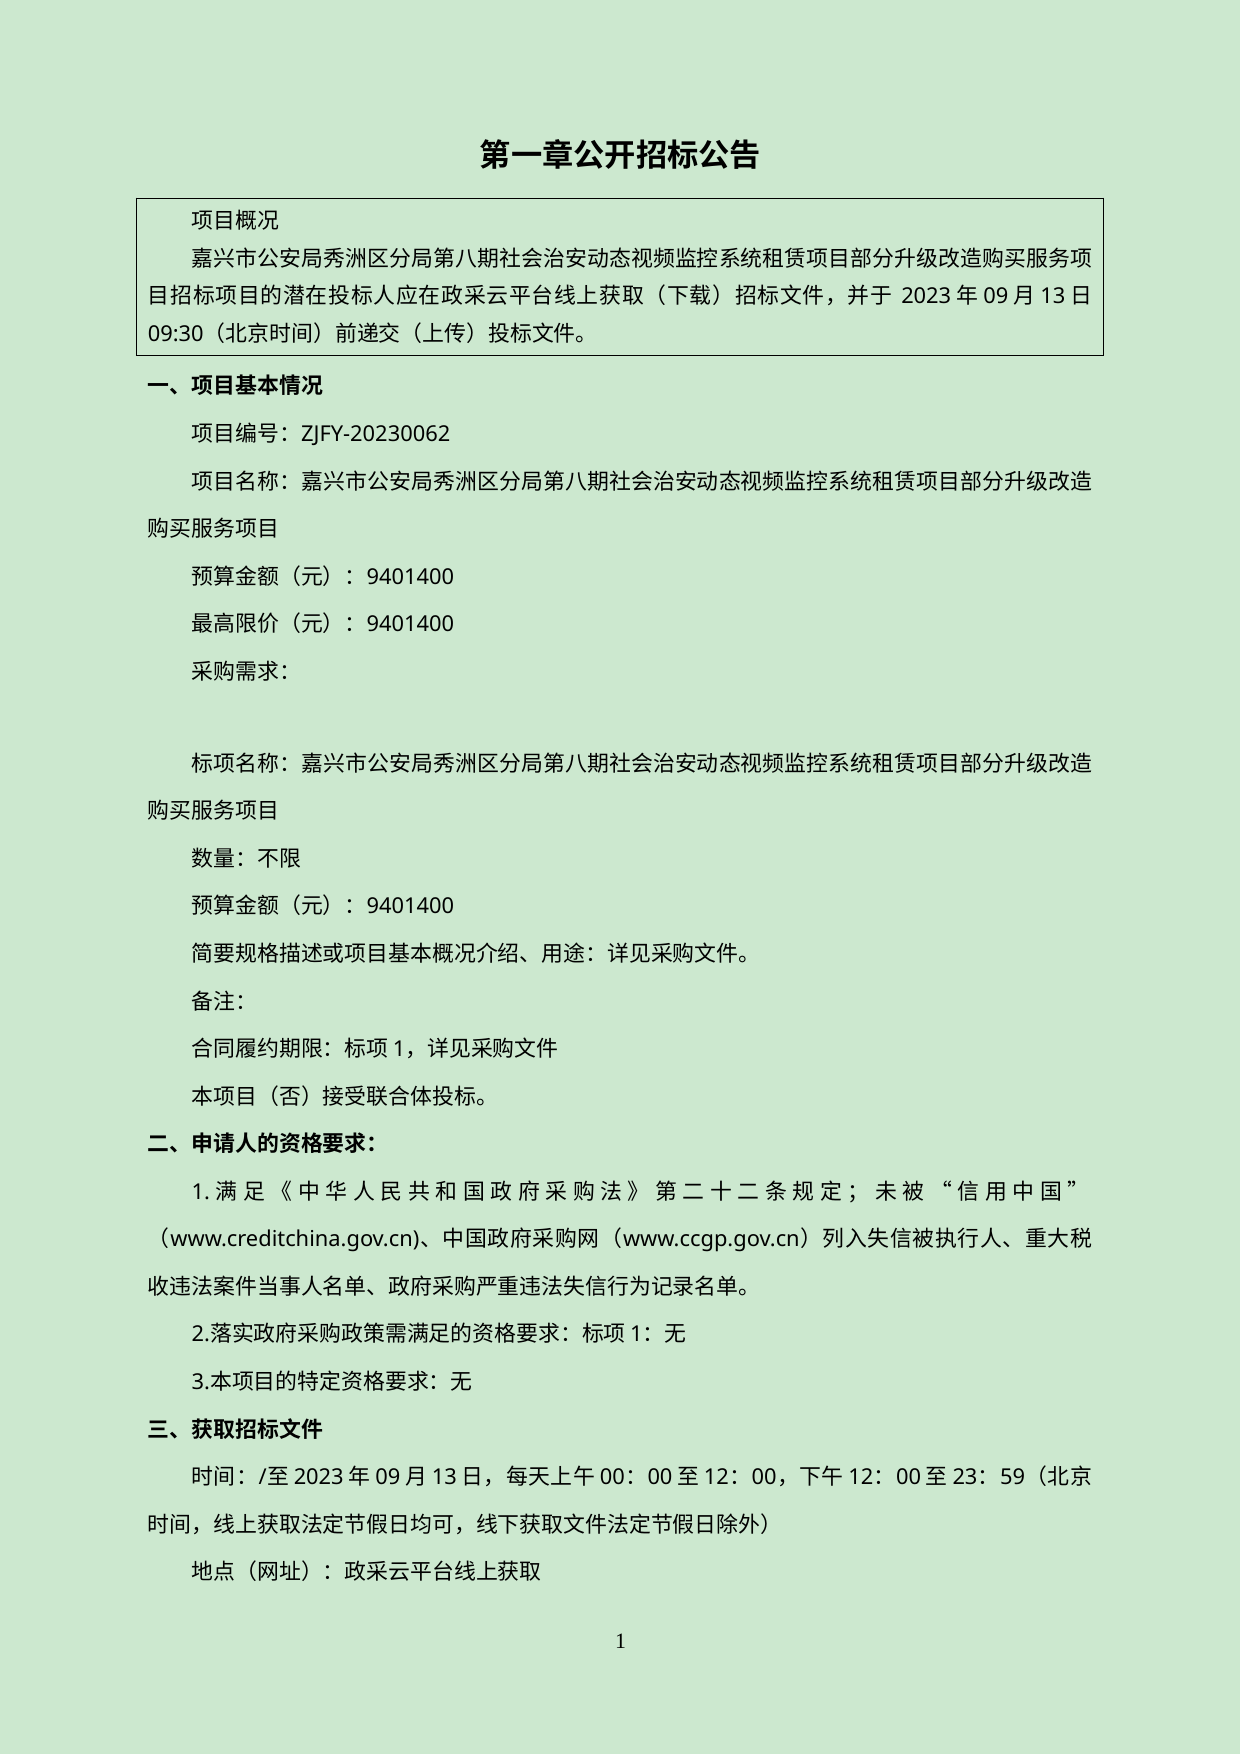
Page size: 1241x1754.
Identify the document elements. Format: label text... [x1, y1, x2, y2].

text 最高限价（元）：9401400 [148, 606, 1092, 638]
text 采购需求： [148, 654, 1092, 686]
text 一、项目基本情况 [148, 368, 1092, 400]
text 合同履约期限：标项1，详见采购文件 [148, 1031, 1092, 1063]
table_header 项目概况 嘉兴市公安局秀洲区分局第八期社会治安动态视频监控系统租赁项目部分升级改造购买服务项目招标项目的潜在投标人应在政采云平台线上获取（下载）招标文件，并于 2023年09月13日 09:30（北京时间）前递交（上传）投标文件。 [137, 199, 1103, 355]
text 预算金额（元）：9401400 [148, 888, 1092, 920]
text 项目名称：嘉兴市公安局秀洲区分局第八期社会治安动态视频监控系统租赁项目部分升级改造购买服务项目 [148, 464, 1092, 543]
text 标项名称：嘉兴市公安局秀洲区分局第八期社会治安动态视频监控系统租赁项目部分升级改造购买服务项目 [148, 746, 1092, 825]
text 本项目（否）接受联合体投标。 [148, 1079, 1092, 1110]
text 简要规格描述或项目基本概况介绍、用途：详见采购文件。 [148, 936, 1092, 968]
text 2.落实政府采购政策需满足的资格要求：标项1：无 [148, 1316, 1092, 1348]
subtitle 第一章公开招标公告 [148, 130, 1092, 175]
text 项目编号：ZJFY-20230062 [148, 416, 1092, 448]
text 二、申请人的资格要求： [148, 1126, 1092, 1158]
text 时间：/至2023年09月13日，每天上午00：00至12：00，下午12：00至23：59（北京时间，线上获取法定节假日均可，线下获取文件法定节假日除外） [148, 1459, 1092, 1538]
text 3.本项目的特定资格要求：无 [148, 1364, 1092, 1396]
text 三、获取招标文件 [148, 1412, 1092, 1443]
text 数量：不限 [148, 841, 1092, 873]
text 1.满足《中华人民共和国政府采购法》第二十二条规定；未被“信用中国”（www.creditchina.gov.cn)、中国政府采购网（www.ccgp.gov.cn）列入失信被执行人、重大税收违法案件当事人名单、政府采购严重违法失信行为记录名单。 [148, 1174, 1092, 1301]
text 预算金额（元）：9401400 [148, 559, 1092, 590]
text 备注： [148, 984, 1092, 1015]
text 地点（网址）：政采云平台线上获取 [148, 1554, 1092, 1586]
